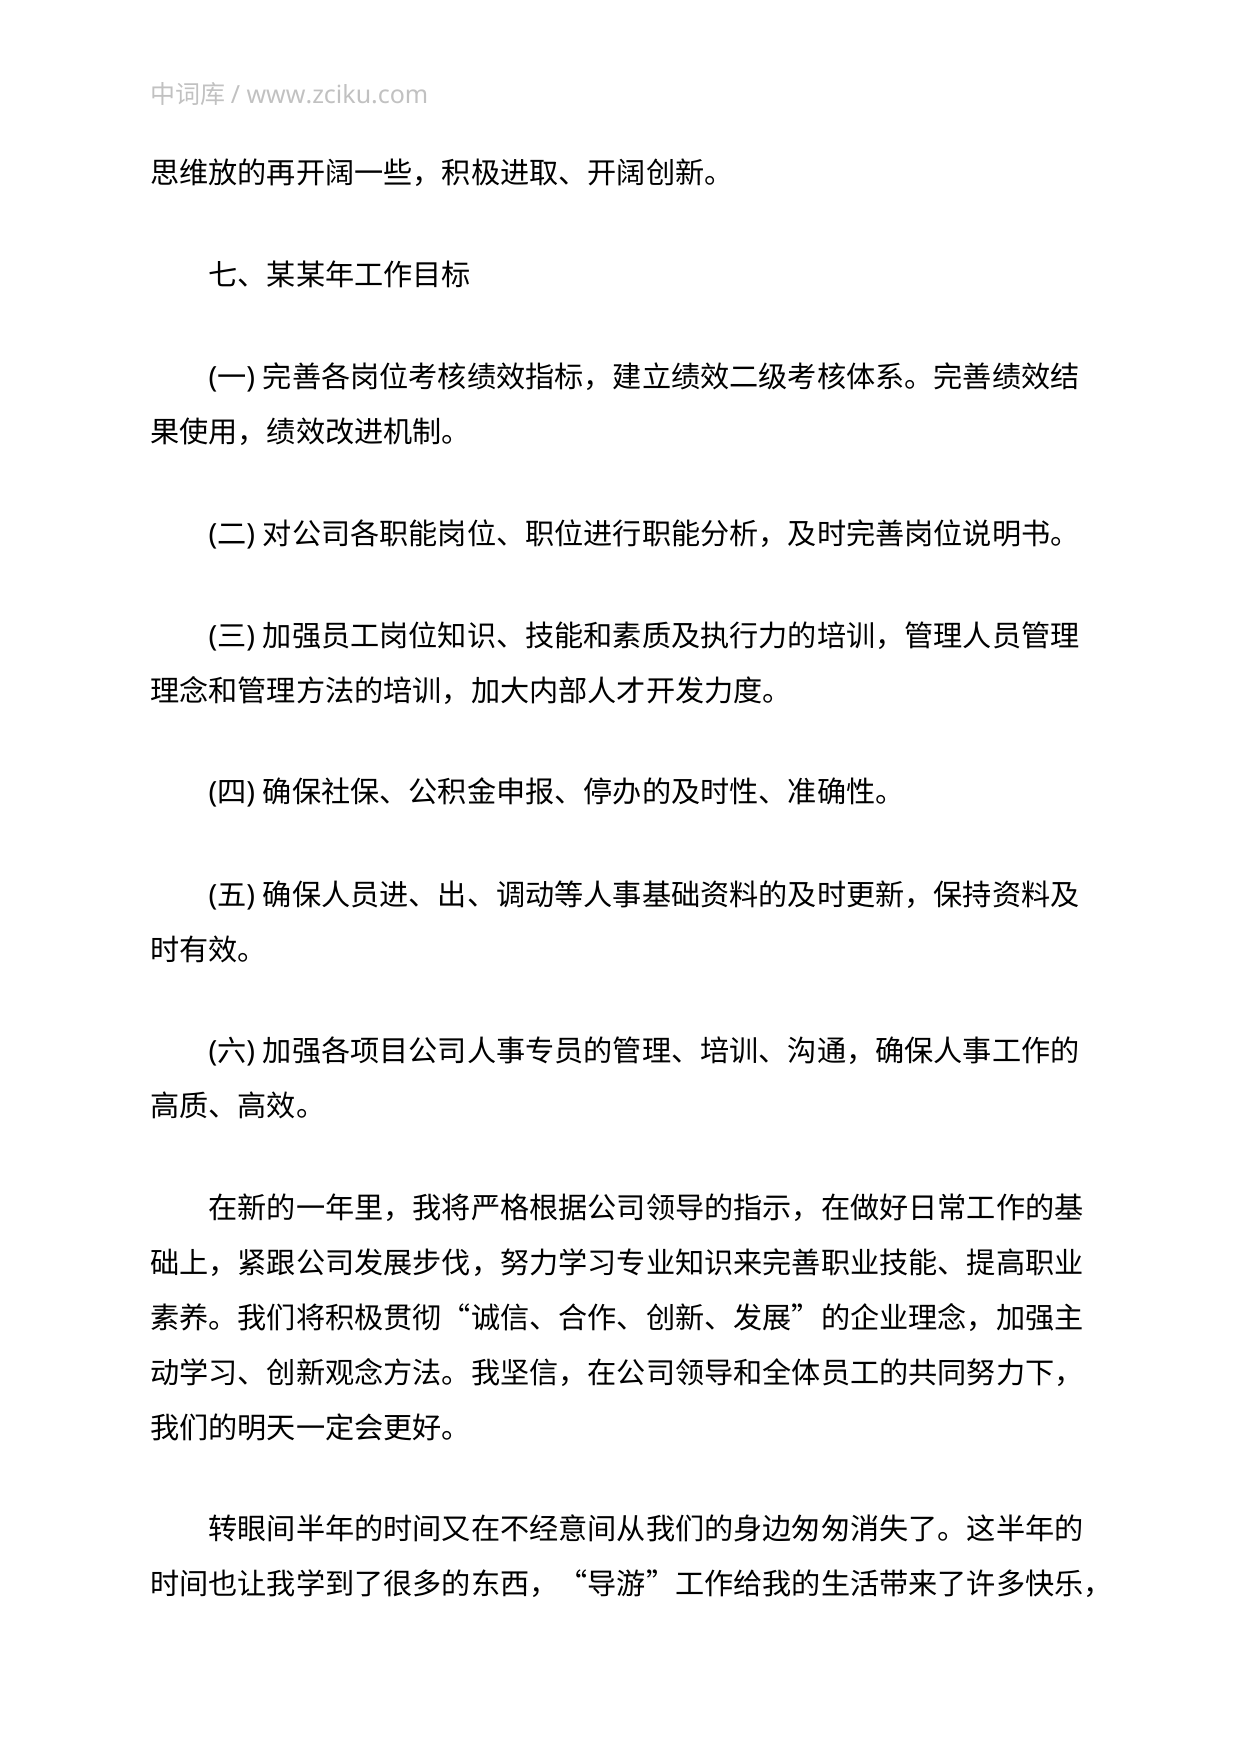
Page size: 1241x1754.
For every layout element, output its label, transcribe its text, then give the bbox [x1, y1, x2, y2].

text (一) 完善各岗位考核绩效指标，建立绩效二级考核体系。完善绩效结果使用，绩效改进机制。 [150, 353, 1090, 451]
text 在新的一年里，我将严格根据公司领导的指示，在做好日常工作的基础上，紧跟公司发展步伐，努力学习专业知识来完善职业技能、提高职业素养。我们将积极贯彻“诚信、合作、创新、发展”的企业理念，加强主动学习、创新观念方法。我坚信，在公司领导和全体员工的共同努力下，我们的明天一定会更好。 [150, 1184, 1090, 1446]
text 七、某某年工作目标 [150, 252, 1090, 294]
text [150, 1506, 1090, 1603]
text (五) 确保人员进、出、调动等人事基础资料的及时更新，保持资料及时有效。 [150, 871, 1090, 968]
text (四) 确保社保、公积金申报、停办的及时性、准确性。 [150, 769, 1090, 811]
text (三) 加强员工岗位知识、技能和素质及执行力的培训，管理人员管理理念和管理方法的培训，加大内部人才开发力度。 [150, 612, 1090, 709]
text (二) 对公司各职能岗位、职位进行职能分析，及时完善岗位说明书。 [150, 510, 1090, 553]
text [150, 150, 1090, 192]
text (六) 加强各项目公司人事专员的管理、培训、沟通，确保人事工作的高质、高效。 [150, 1028, 1090, 1125]
